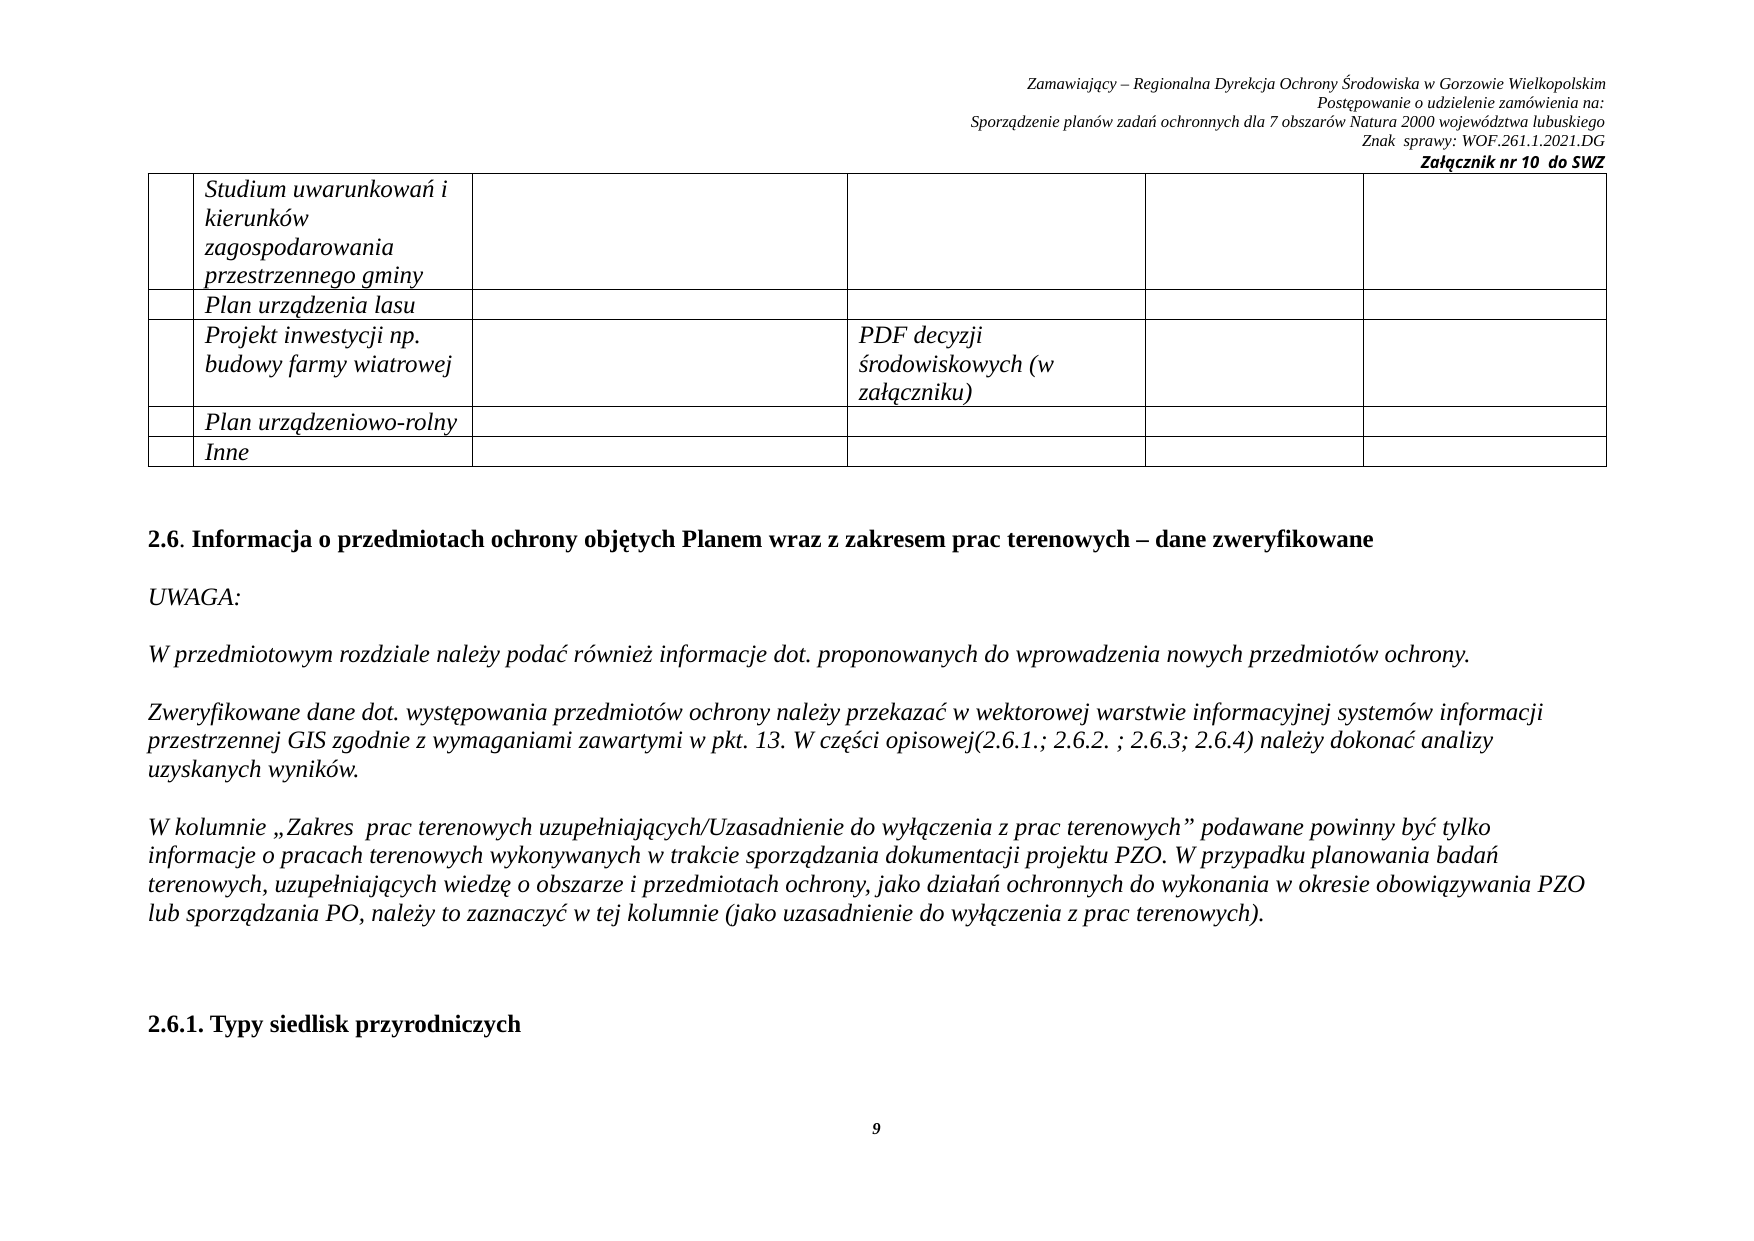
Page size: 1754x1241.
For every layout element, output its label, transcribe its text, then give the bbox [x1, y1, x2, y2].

table_cell [1146, 407, 1363, 436]
table_cell [473, 174, 847, 289]
table_cell [149, 320, 193, 406]
text W przedmiotowym rozdziale należy podać również informacje dot. proponowanych do wprowadzenia nowych przedmiotów ochrony. [148, 639, 1606, 668]
table_cell [149, 174, 193, 289]
table_cell PDF decyzji środowiskowych (w załączniku) [848, 320, 1145, 406]
table_cell [1364, 174, 1606, 289]
table_cell Inne [194, 437, 472, 466]
table_cell [1146, 174, 1363, 289]
table_cell Plan urządzeniowo-rolny [194, 407, 472, 436]
table_cell Studium uwarunkowań i kierunków zagospodarowania przestrzennego gminy [194, 174, 472, 289]
text Zweryfikowane dane dot. występowania przedmiotów ochrony należy przekazać w wektorowej warstwie informacyjnej systemów informacji przestrzennej GIS zgodnie z wymaganiami zawartymi w pkt. 13. W części opisowej(2.6.1.; 2.6.2. ; 2.6.3; 2.6.4) należy dokonać analizy uzyskanych wyników. [148, 697, 1606, 783]
table_cell [1364, 407, 1606, 436]
table_cell [149, 437, 193, 466]
table_cell [848, 290, 1145, 319]
table_cell [473, 290, 847, 319]
table_cell [848, 174, 1145, 289]
table_cell [1146, 437, 1363, 466]
table_cell Plan urządzenia lasu [194, 290, 472, 319]
text W kolumnie „Zakres prac terenowych uzupełniających/Uzasadnienie do wyłączenia z prac terenowych” podawane powinny być tylko informacje o pracach terenowych wykonywanych w trakcie sporządzania dokumentacji projektu PZO. W przypadku planowania badań terenowych, uzupełniających wiedzę o obszarze i przedmiotach ochrony, jako działań ochronnych do wykonania w okresie obowiązywania PZO lub sporządzania PO, należy to zaznaczyć w tej kolumnie (jako uzasadnienie do wyłączenia z prac terenowych). [148, 812, 1606, 927]
table_cell [149, 290, 193, 319]
text 2.6. Informacja o przedmiotach ochrony objętych Planem wraz z zakresem prac terenowych – dane zweryfikowane [148, 524, 1606, 553]
text 2.6.1. Typy siedlisk przyrodniczych [148, 1009, 1606, 1038]
table_cell [848, 437, 1145, 466]
table_cell [149, 407, 193, 436]
table_cell [1364, 437, 1606, 466]
table_cell [1364, 290, 1606, 319]
table_cell [473, 407, 847, 436]
table_cell [1364, 320, 1606, 406]
table_cell [473, 437, 847, 466]
table_cell [848, 407, 1145, 436]
table_cell [1146, 290, 1363, 319]
table_cell [1146, 320, 1363, 406]
table_cell [473, 320, 847, 406]
table_cell Projekt inwestycji np. budowy farmy wiatrowej [194, 320, 472, 406]
text UWAGA: [148, 582, 1606, 611]
